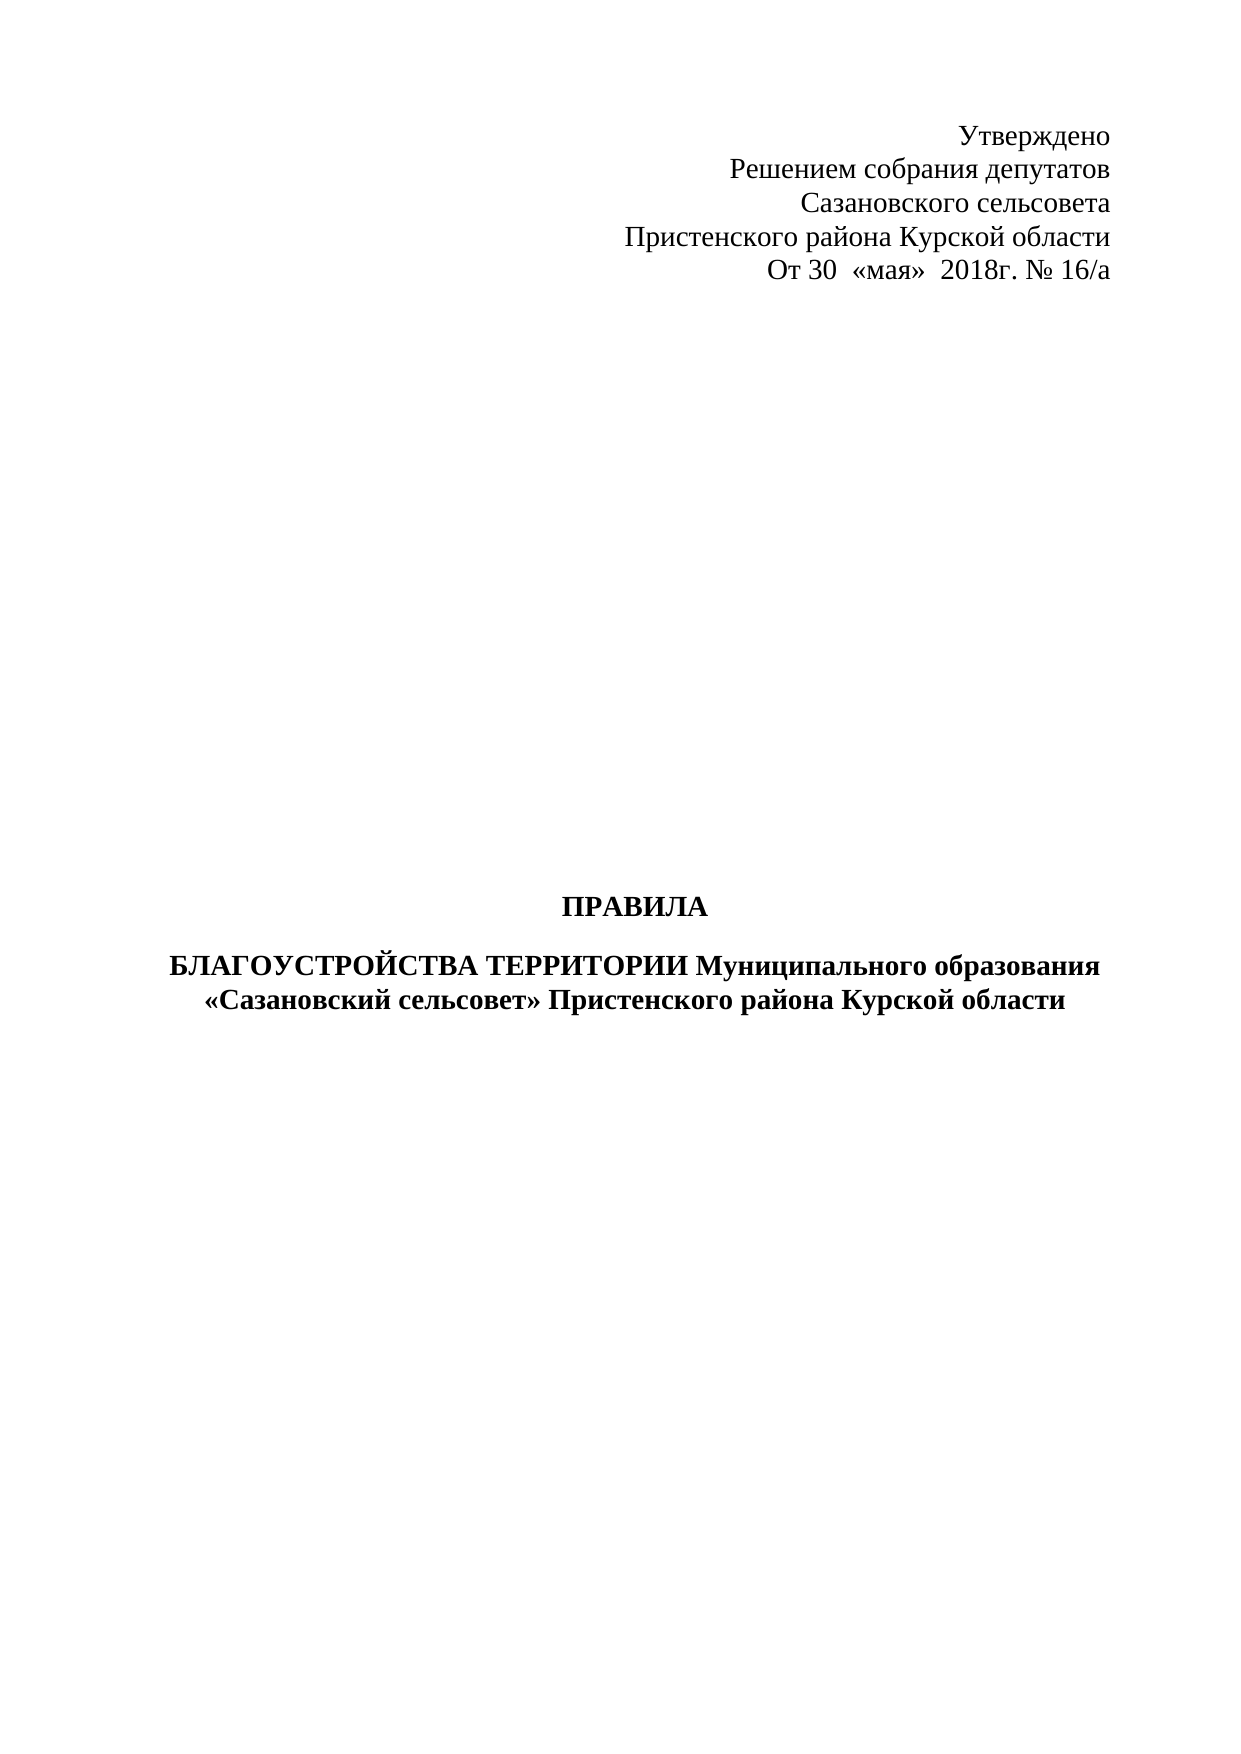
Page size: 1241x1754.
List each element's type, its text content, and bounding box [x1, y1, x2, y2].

text Сазановского сельсовета [591, 185, 1110, 219]
text БЛАГОУСТРОЙСТВА ТЕРРИТОРИИ Муниципального образования «Сазановский сельсовет» Пристенского района Курской области [159, 948, 1110, 1015]
text Утверждено [159, 118, 1110, 152]
text От 30 «мая» 2018г. № 16/а [159, 252, 1110, 286]
text ПРАВИЛА [159, 889, 1110, 922]
text Решением собрания депутатов [159, 152, 1110, 185]
text Пристенского района Курской области [159, 219, 1110, 252]
